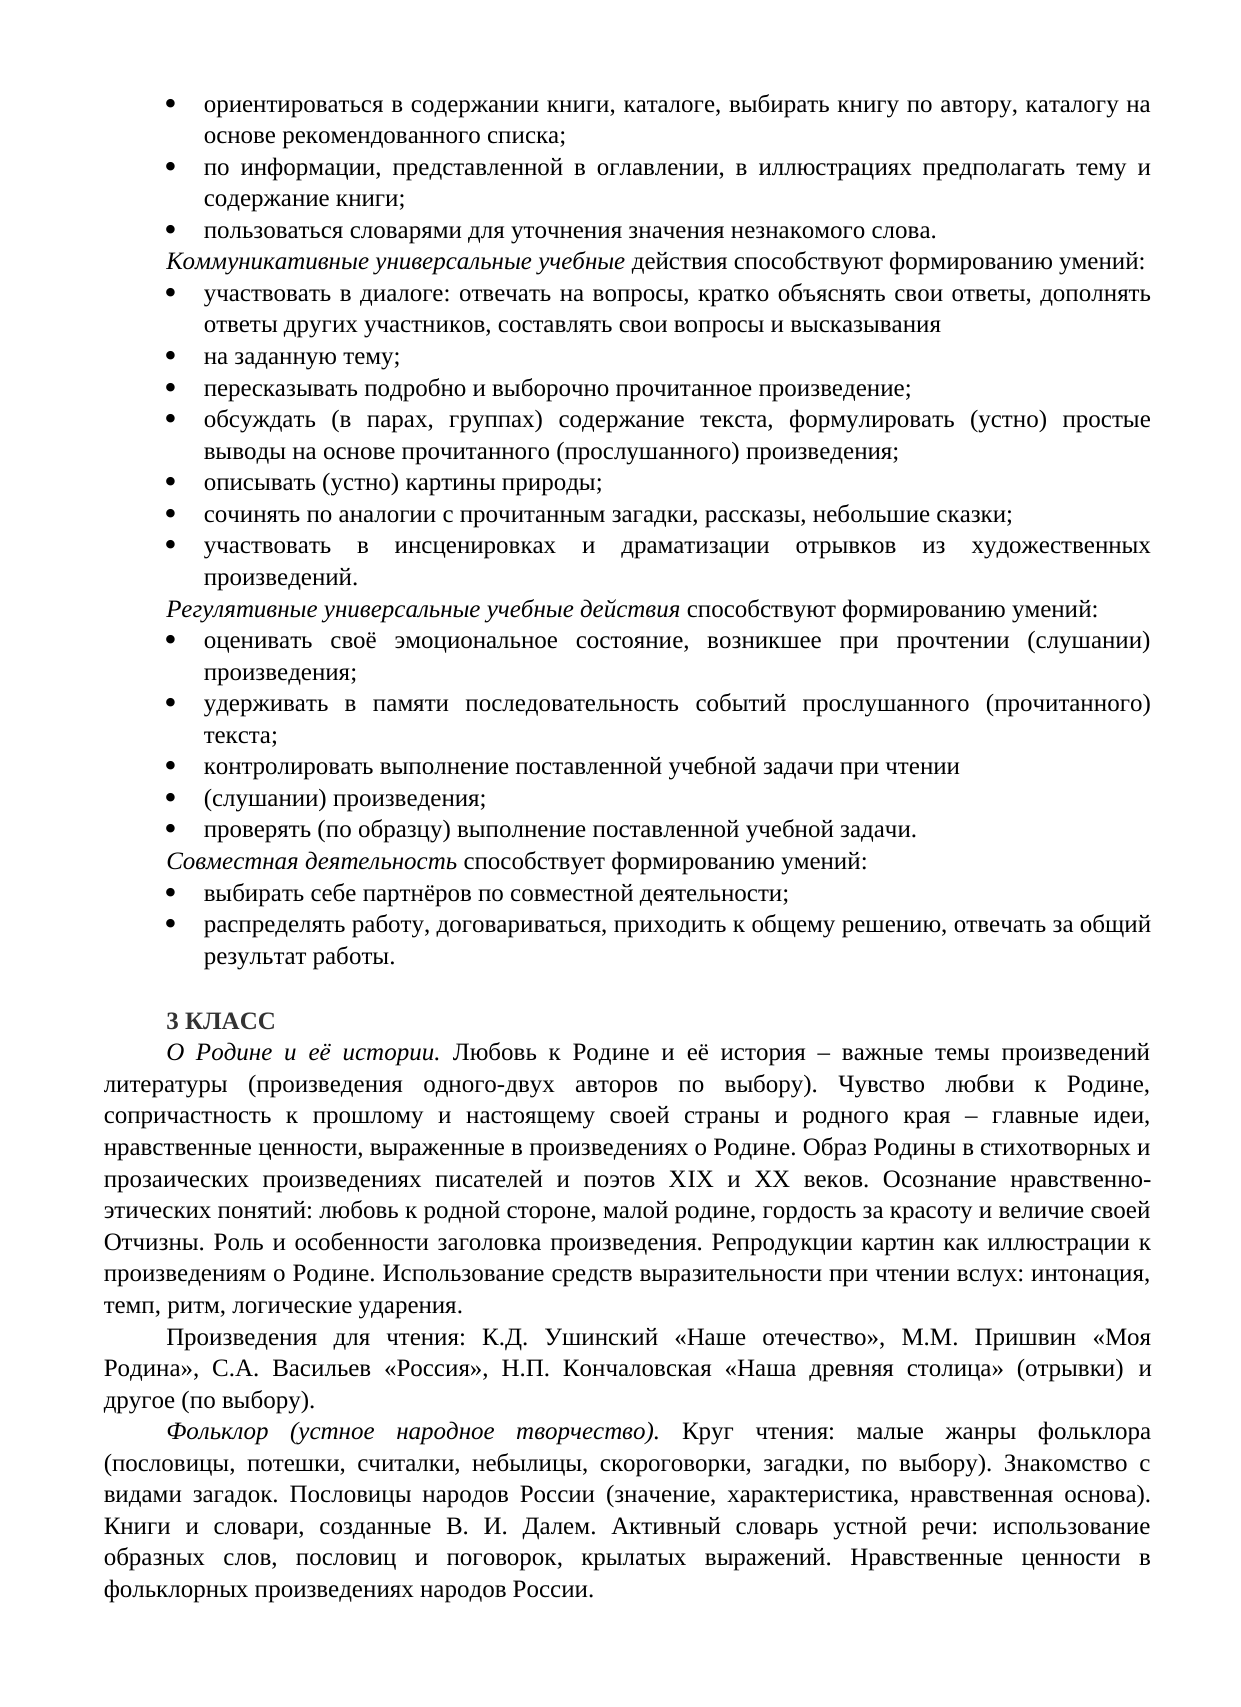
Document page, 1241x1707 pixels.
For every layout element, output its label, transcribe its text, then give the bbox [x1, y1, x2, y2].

list контролировать выполнение поставленной учебной задачи при чтении [166, 751, 1152, 780]
text Совместная деятельность способствует формированию умений: [103, 846, 1152, 875]
list выбирать себе партнёров по совместной деятельности; [166, 878, 1152, 906]
list распределять работу, договариваться, приходить к общему решению, отвечать за общий результат работы. [166, 909, 1152, 969]
list оценивать своё эмоциональное состояние, возникшее при прочтении (слушании) произведения; [166, 625, 1152, 686]
list участвовать в диалоге: отвечать на вопросы, кратко объяснять свои ответы, дополнять ответы других участников, составлять свои вопросы и высказывания [166, 278, 1152, 338]
list проверять (по образцу) выполнение поставленной учебной задачи. [166, 814, 1152, 843]
list участвовать в инсценировках и драматизации отрывков из художественных произведений. [166, 531, 1152, 591]
list пересказывать подробно и выборочно прочитанное произведение; [166, 373, 1152, 401]
list (слушании) произведения; [166, 783, 1152, 812]
text О Родине и её истории. Любовь к Родине и её история – важные темы произведений литературы (произведения одного-двух авторов по выбору). Чувство любви к Родине, сопричастность к прошлому и настоящему своей страны и родного края – главные идеи, нравственные ценности, выраженные в произведениях о Родине. Образ Родины в стихотворных и прозаических произведениях писателей и поэтов ХIХ и ХХ веков. Осознание нравственно-этических понятий: любовь к родной стороне, малой родине, гордость за красоту и величие своей Отчизны. Роль и особенности заголовка произведения. Репродукции картин как иллюстрации к произведениям о Родине. Использование средств выразительности при чтении вслух: интонация, темп, ритм, логические ударения. [103, 1037, 1152, 1319]
text Произведения для чтения: К.Д. Ушинский «Наше отечество», М.М. Пришвин «Моя Родина», С.А. Васильев «Россия», Н.П. Кончаловская «Наша древняя столица» (отрывки) и другое (по выбору). [103, 1322, 1152, 1413]
list удерживать в памяти последовательность событий прослушанного (прочитанного) текста; [166, 688, 1152, 749]
list сочинять по аналогии с прочитанным загадки, рассказы, небольшие сказки; [166, 499, 1152, 528]
list описывать (устно) картины природы; [166, 467, 1152, 496]
text Фольклор (устное народное творчество). Круг чтения: малые жанры фольклора (пословицы, потешки, считалки, небылицы, скороговорки, загадки, по выбору). Знакомство с видами загадок. Пословицы народов России (значение, характеристика, нравственная основа). Книги и словари, созданные В. И. Далем. Активный словарь устной речи: использование образных слов, пословиц и поговорок, крылатых выражений. Нравственные ценности в фольклорных произведениях народов России. [103, 1416, 1152, 1603]
list на заданную тему; [166, 341, 1152, 370]
text Регулятивные универсальные учебные действия способствуют формированию умений: [103, 594, 1152, 622]
list ориентироваться в содержании книги, каталоге, выбирать книгу по автору, каталогу на основе рекомендованного списка; [166, 89, 1152, 149]
list пользоваться словарями для уточнения значения незнакомого слова. [166, 215, 1152, 244]
list обсуждать (в парах, группах) содержание текста, формулировать (устно) простые выводы на основе прочитанного (прослушанного) произведения; [166, 404, 1152, 464]
text Коммуникативные универсальные учебные действия способствуют формированию умений: [103, 246, 1152, 275]
list по информации, представленной в оглавлении, в иллюстрациях предполагать тему и содержание книги; [166, 152, 1152, 212]
text 3 КЛАСС [103, 1006, 1152, 1035]
